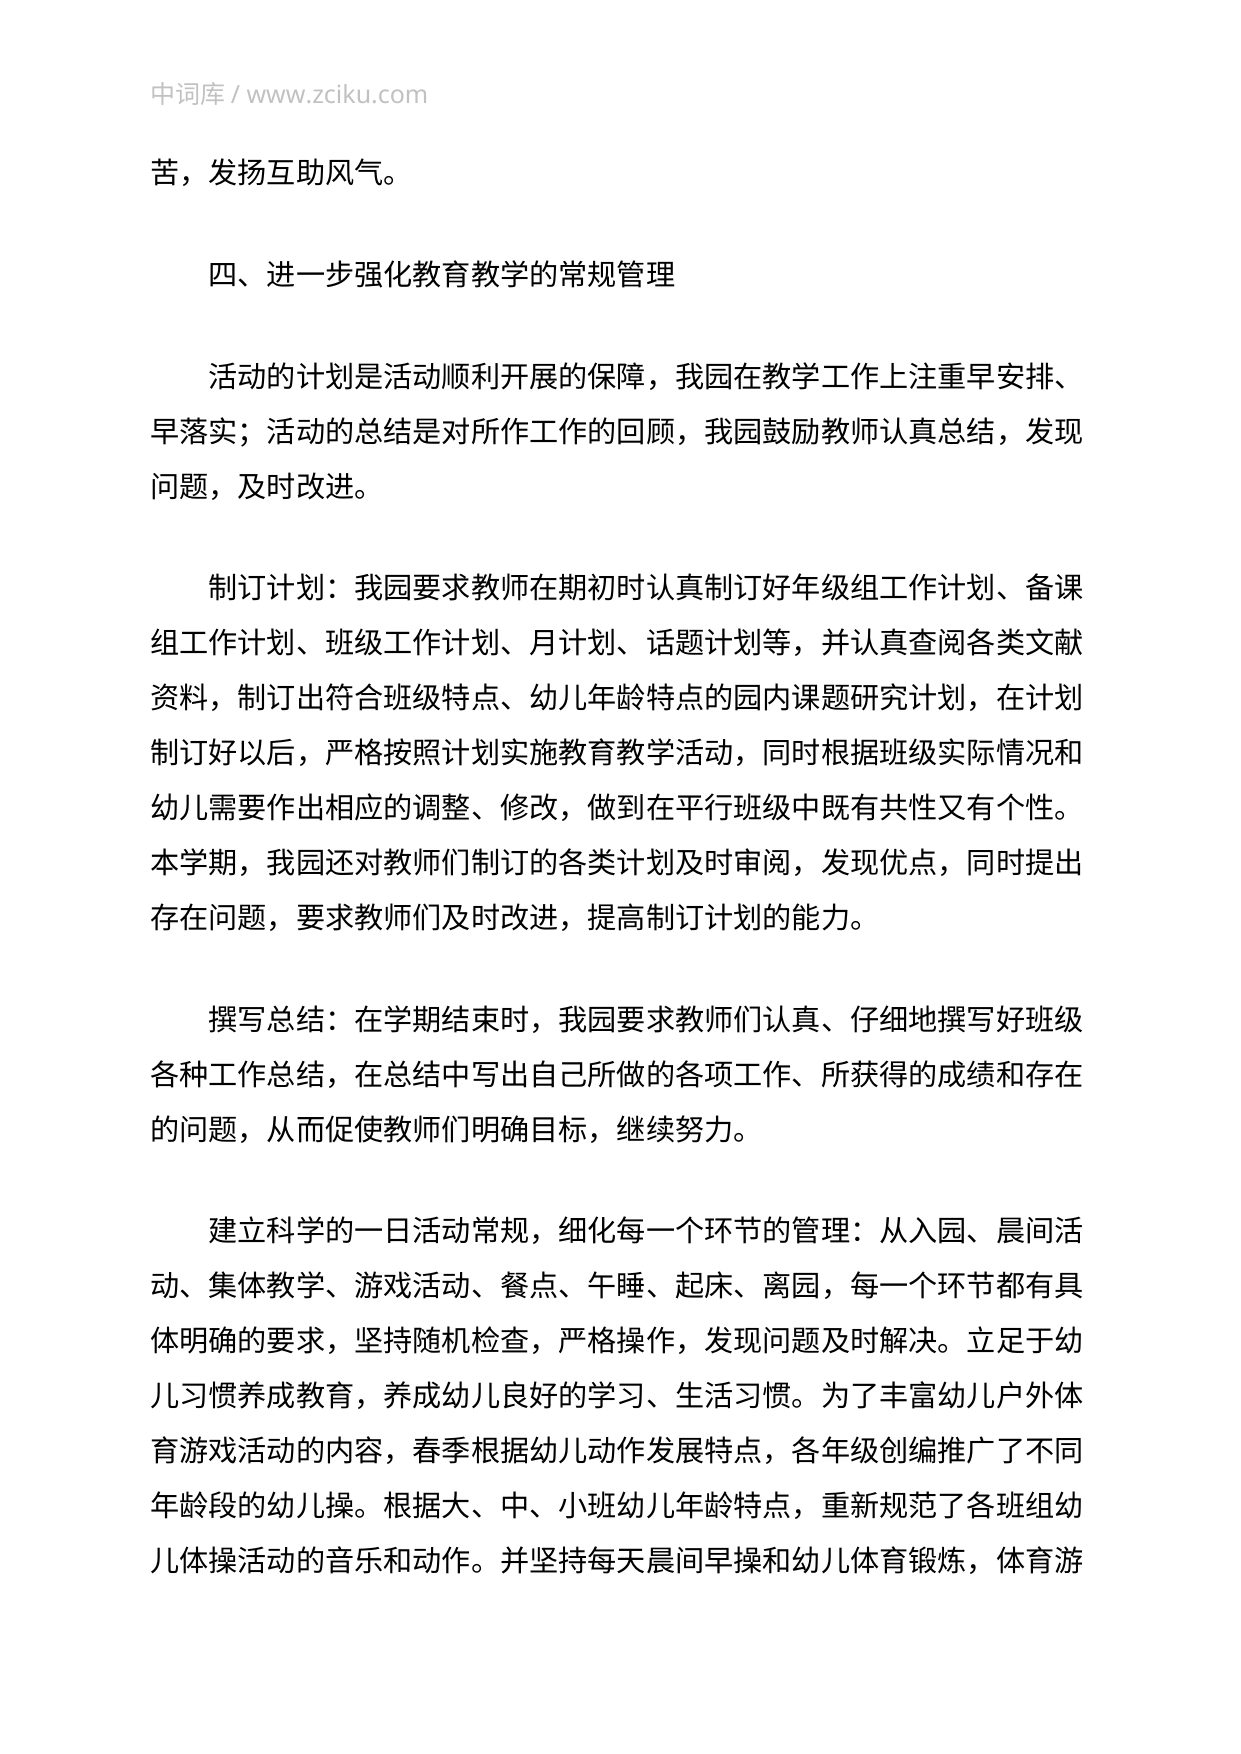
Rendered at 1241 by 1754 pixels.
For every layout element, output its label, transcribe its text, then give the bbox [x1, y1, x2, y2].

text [150, 1208, 1090, 1579]
text 活动的计划是活动顺利开展的保障，我园在教学工作上注重早安排、早落实；活动的总结是对所作工作的回顾，我园鼓励教师认真总结，发现问题，及时改进。 [150, 353, 1090, 506]
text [150, 150, 1090, 192]
text 四、进一步强化教育教学的常规管理 [150, 252, 1090, 294]
text 撰写总结：在学期结束时，我园要求教师们认真、仔细地撰写好班级各种工作总结，在总结中写出自己所做的各项工作、所获得的成绩和存在的问题，从而促使教师们明确目标，继续努力。 [150, 996, 1090, 1148]
text 制订计划：我园要求教师在期初时认真制订好年级组工作计划、备课组工作计划、班级工作计划、月计划、话题计划等，并认真查阅各类文献资料，制订出符合班级特点、幼儿年龄特点的园内课题研究计划，在计划制订好以后，严格按照计划实施教育教学活动，同时根据班级实际情况和幼儿需要作出相应的调整、修改，做到在平行班级中既有共性又有个性。本学期，我园还对教师们制订的各类计划及时审阅，发现优点，同时提出存在问题，要求教师们及时改进，提高制订计划的能力。 [150, 565, 1090, 937]
